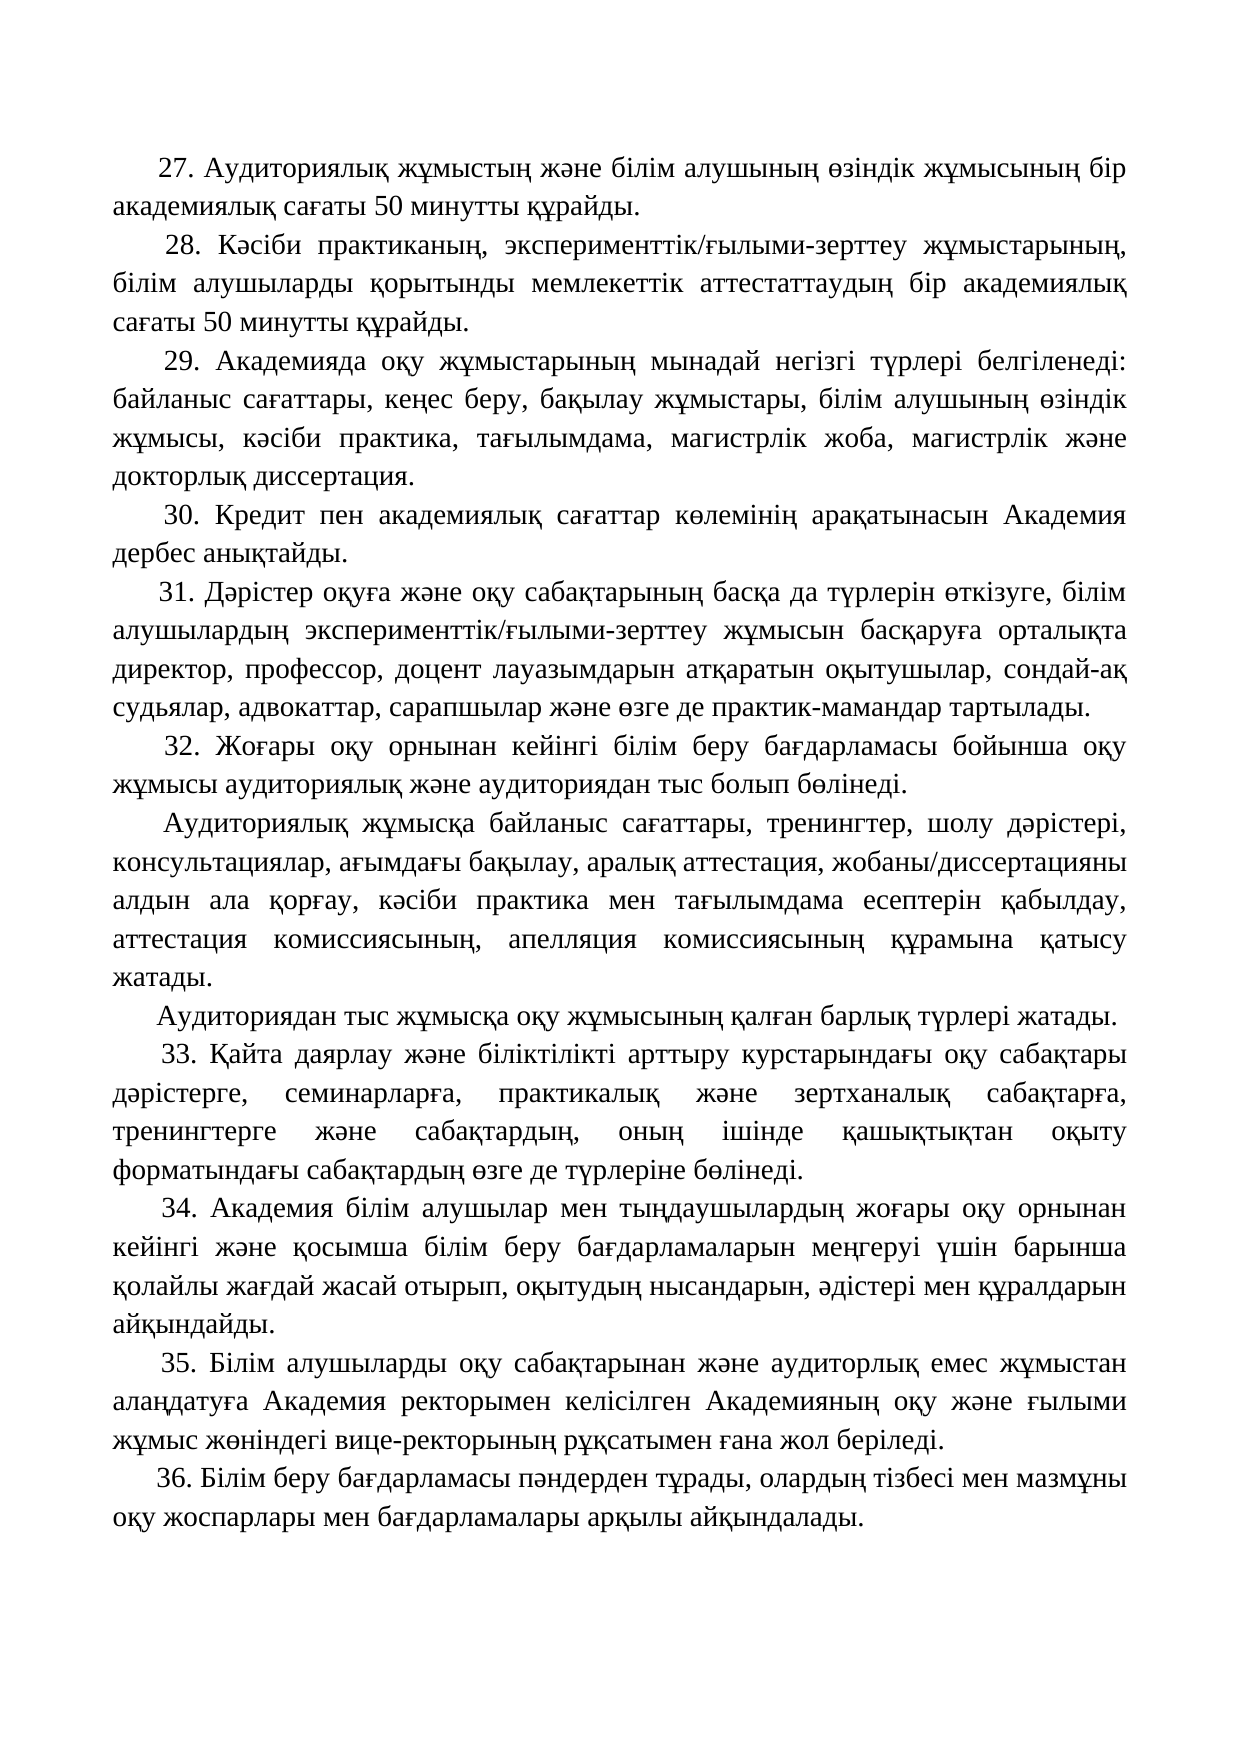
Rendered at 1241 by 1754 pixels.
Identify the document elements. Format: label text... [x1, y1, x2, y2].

text 31. Дәрістер оқуға және оқу сабақтарының басқа да түрлерін өткізуге, білім алушылардың эксперименттік/ғылыми-зерттеу жұмысын басқаруға орталықта директор, профессор, доцент лауазымдарын атқаратын оқытушылар, сондай-ақ судьялар, адвокаттар, сарапшылар және өзге де практик-мамандар тартылады. [112, 574, 1128, 723]
text Аудиториялық жұмысқа байланыс сағаттары, тренингтер, шолу дәрістері, консультациялар, ағымдағы бақылау, аралық аттестация, жобаны/диссертацияны алдын ала қорғау, кәсіби практика мен тағылымдама есептерін қабылдау, аттестация комиссиясының, апелляция комиссиясының құрамына қатысу жатады. [112, 805, 1128, 993]
text 30. Кредит пен академиялық сағаттар көлемінің арақатынасын Академия дербес анықтайды. [112, 497, 1128, 569]
text 33. Қайта даярлау және біліктілікті арттыру курстарындағы оқу сабақтары дәрістерге, семинарларға, практикалық және зертханалық сабақтарға, тренингтерге және сабақтардың, оның ішінде қашықтықтан оқыту форматындағы сабақтардың өзге де түрлеріне бөлінеді. [112, 1036, 1128, 1186]
text 28. Кәсіби практиканың, эксперименттік/ғылыми-зерттеу жұмыстарының, білім алушыларды қорытынды мемлекеттік аттестаттаудың бір академиялық сағаты 50 минутты құрайды. [112, 227, 1128, 338]
text 34. Академия білім алушылар мен тыңдаушылардың жоғары оқу орнынан кейінгі және қосымша білім беру бағдарламаларын меңгеруі үшін барынша қолайлы жағдай жасай отырып, оқытудың нысандарын, әдістері мен құралдарын айқындайды. [112, 1191, 1128, 1340]
text 27. Аудиториялық жұмыстың және білім алушының өзіндік жұмысының бір академиялық сағаты 50 минутты құрайды. [112, 150, 1128, 222]
text 35. Білім алушыларды оқу сабақтарынан және аудиторлық емес жұмыстан алаңдатуға Академия ректорымен келісілген Академияның оқу және ғылыми жұмыс жөніндегі вице-ректорының рұқсатымен ғана жол беріледі. [112, 1345, 1128, 1455]
text 36. Білім беру бағдарламасы пәндерден тұрады, олардың тізбесі мен мазмұны оқу жоспарлары мен бағдарламалары арқылы айқындалады. [112, 1460, 1128, 1532]
text 29. Академияда оқу жұмыстарының мынадай негізгі түрлері белгіленеді: байланыс сағаттары, кеңес беру, бақылау жұмыстары, білім алушының өзіндік жұмысы, кәсіби практика, тағылымдама, магистрлік жоба, магистрлік және докторлық диссертация. [112, 343, 1128, 492]
text Аудиториядан тыс жұмысқа оқу жұмысының қалған барлық түрлері жатады. [112, 998, 1128, 1031]
text 32. Жоғары оқу орнынан кейінгі білім беру бағдарламасы бойынша оқу жұмысы аудиториялық және аудиториядан тыс болып бөлінеді. [112, 728, 1128, 800]
